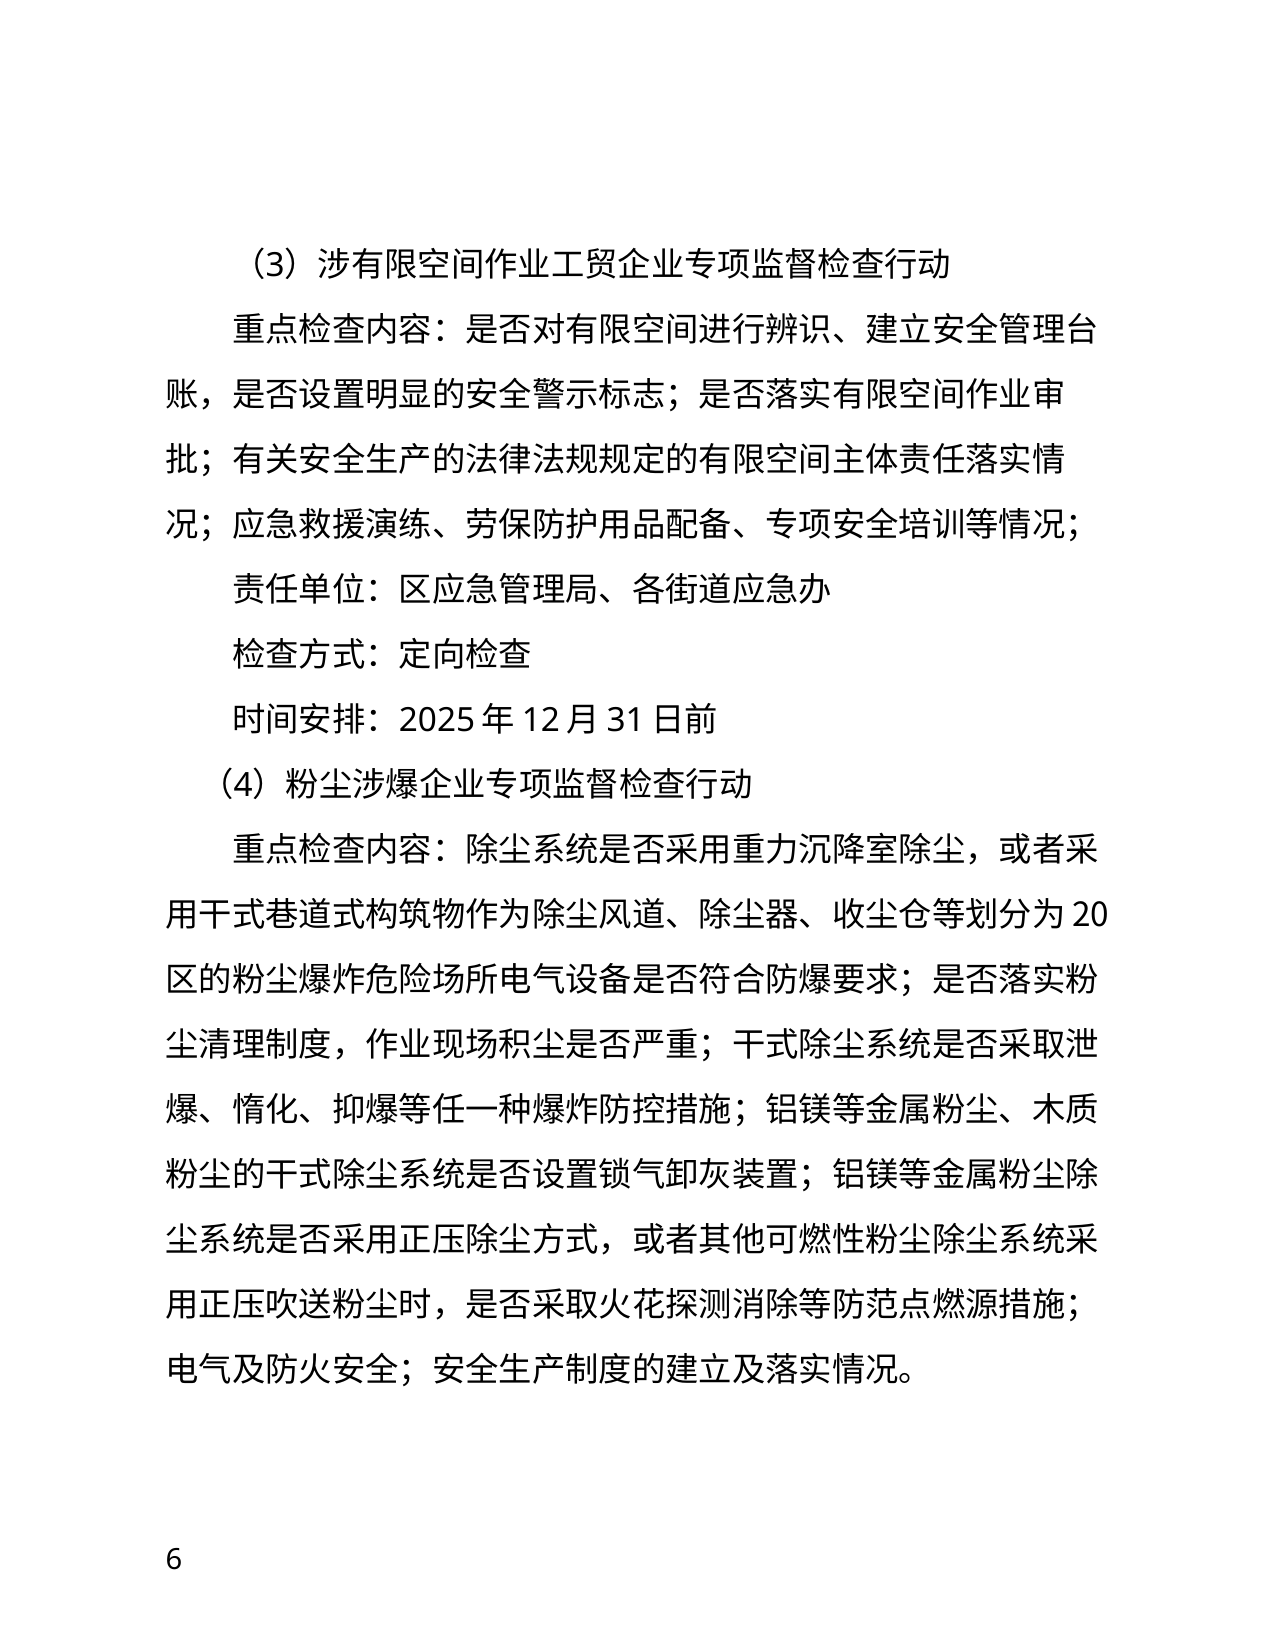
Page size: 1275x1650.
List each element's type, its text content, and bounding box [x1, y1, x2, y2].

list 时间安排：2025年12月31日前 [165, 685, 1121, 750]
list 检查方式：定向检查 [165, 620, 1121, 685]
list （4）粉尘涉爆企业专项监督检查行动 [165, 750, 1121, 815]
list 责任单位：区应急管理局、各街道应急办 [165, 555, 1121, 620]
list （3）涉有限空间作业工贸企业专项监督检查行动 [165, 230, 1121, 295]
text 重点检查内容：是否对有限空间进行辨识、建立安全管理台账，是否设置明显的安全警示标志；是否落实有限空间作业审批；有关安全生产的法律法规规定的有限空间主体责任落实情况；应急救援演练、劳保防护用品配备、专项安全培训等情况； [165, 295, 1121, 555]
text 重点检查内容：除尘系统是否采用重力沉降室除尘，或者采用干式巷道式构筑物作为除尘风道、除尘器、收尘仓等划分为20区的粉尘爆炸危险场所电气设备是否符合防爆要求；是否落实粉尘清理制度，作业现场积尘是否严重；干式除尘系统是否采取泄爆、惰化、抑爆等任一种爆炸防控措施；铝镁等金属粉尘、木质粉尘的干式除尘系统是否设置锁气卸灰装置；铝镁等金属粉尘除尘系统是否采用正压除尘方式，或者其他可燃性粉尘除尘系统采用正压吹送粉尘时，是否采取火花探测消除等防范点燃源措施；电气及防火安全；安全生产制度的建立及落实情况。 [165, 815, 1121, 1400]
